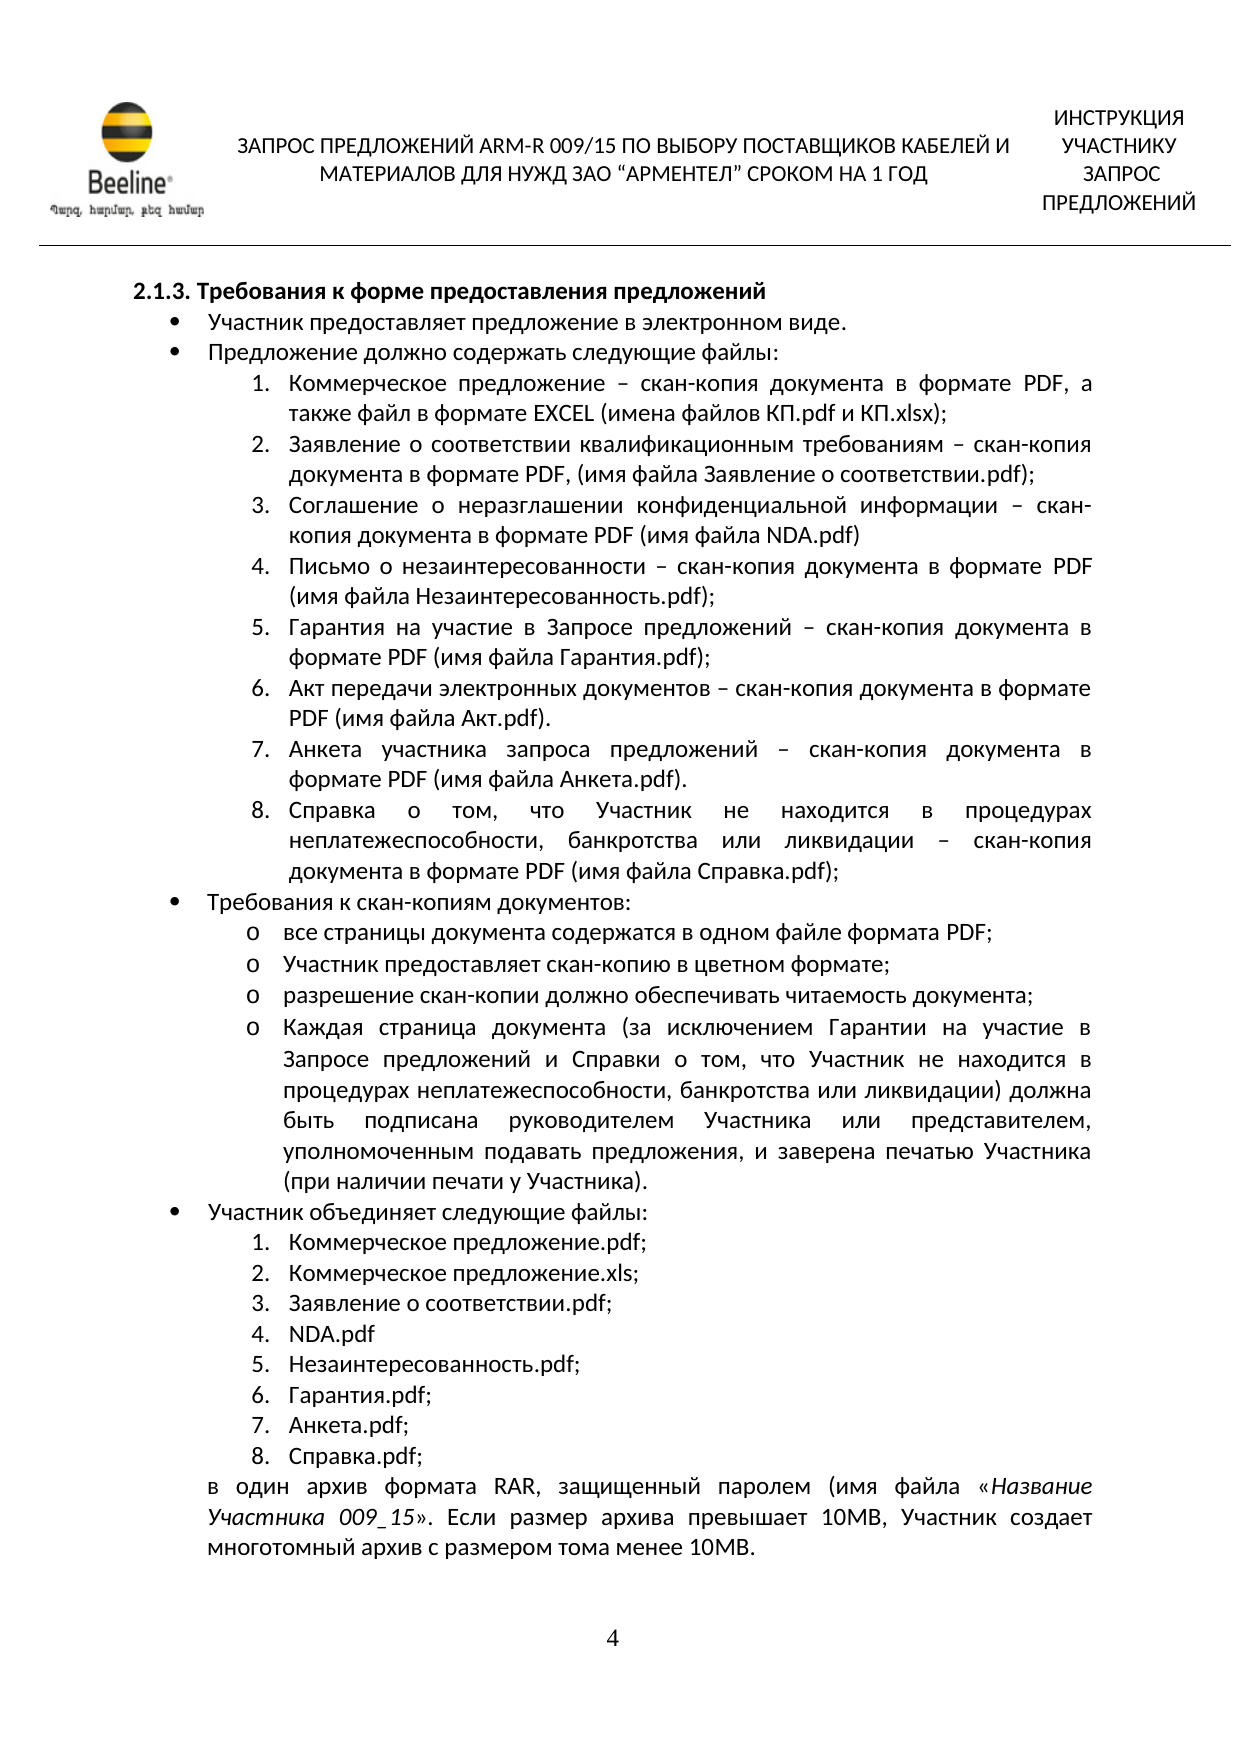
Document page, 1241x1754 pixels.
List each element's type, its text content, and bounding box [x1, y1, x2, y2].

list Заявление о соответствии квалификационным требованиям – скан-копия документа в формате PDF, (имя файла Заявление о соответствии.pdf); [251, 428, 1092, 489]
list Гарантия на участие в Запросе предложений – скан-копия документа в формате PDF (имя файла Гарантия.pdf); [251, 611, 1092, 672]
list Участник предоставляет скан-копию в цветном формате; [245, 948, 1092, 980]
list Коммерческое предложение.pdf; [251, 1226, 1092, 1257]
list Письмо о незаинтересованности – скан-копия документа в формате PDF (имя файла Незаинтересованность.pdf); [251, 550, 1092, 611]
list Заявление о соответствии.pdf; [251, 1287, 1092, 1318]
list NDA.pdf [251, 1318, 1092, 1348]
list Предложение должно содержать следующие файлы: [170, 336, 1092, 367]
list Анкета.pdf; [251, 1409, 1092, 1440]
list разрешение скан-копии должно обеспечивать читаемость документа; [245, 980, 1092, 1011]
picture [50, 102, 204, 217]
list Участник предоставляет предложение в электронном виде. [170, 306, 1092, 336]
list Каждая страница документа (за исключением Гарантии на участие в Запросе предложений и Справки о том, что Участник не находится в процедурах неплатежеспособности, банкротства или ликвидации) должна быть подписана руководителем Участника или представителем, уполномоченным подавать предложения, и заверена печатью Участника (при наличии печати у Участника). [245, 1011, 1092, 1196]
list Требования к скан-копиям документов: [170, 886, 1092, 916]
list Акт передачи электронных документов – скан-копия документа в формате PDF (имя файла Акт.pdf). [251, 672, 1092, 733]
list Гарантия.pdf; [251, 1379, 1092, 1409]
text в один архив формата RAR, защищенный паролем (имя файла «Название Участника 009_15». Если размер архива превышает 10MB, Участник создает многотомный архив с размером тома менее 10MB. [133, 1471, 1092, 1562]
list Коммерческое предложение.xls; [251, 1257, 1092, 1287]
list Справка.pdf; [251, 1440, 1092, 1471]
list Анкета участника запроса предложений – скан-копия документа в формате PDF (имя файла Анкета.pdf). [251, 733, 1092, 794]
list Соглашение о неразглашении конфиденциальной информации – скан-копия документа в формате PDF (имя файла NDA.pdf) [251, 489, 1092, 550]
list Справка о том, что Участник не находится в процедурах неплатежеспособности, банкротства или ликвидации – скан-копия документа в формате PDF (имя файла Справка.pdf); [251, 794, 1092, 886]
list Незаинтересованность.pdf; [251, 1348, 1092, 1379]
list все страницы документа содержатся в одном файле формата PDF; [245, 916, 1092, 948]
text 2.1.3. Требования к форме предоставления предложений [133, 275, 1092, 306]
list Коммерческое предложение – скан-копия документа в формате PDF, а также файл в формате EXCEL (имена файлов КП.pdf и КП.xlsx); [251, 367, 1092, 428]
list Участник объединяет следующие файлы: [170, 1196, 1092, 1226]
